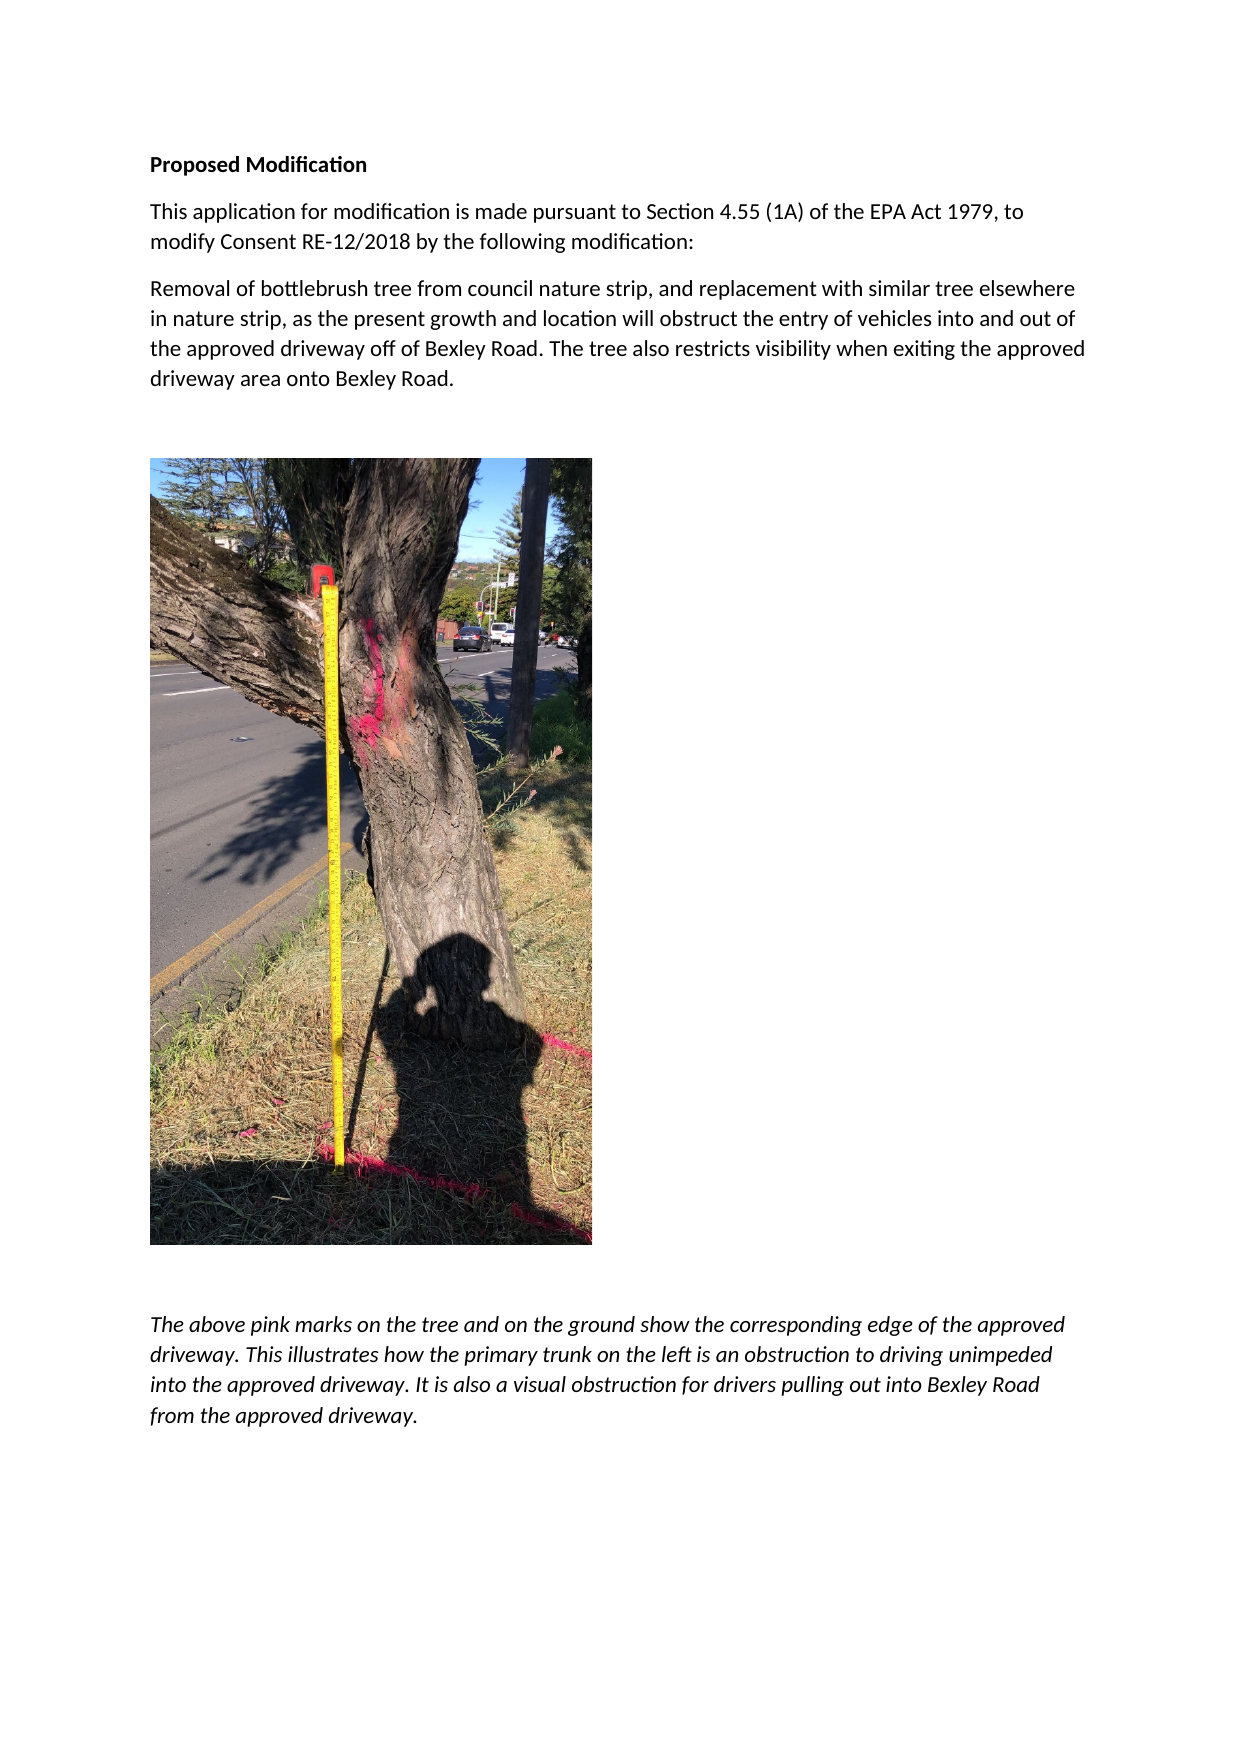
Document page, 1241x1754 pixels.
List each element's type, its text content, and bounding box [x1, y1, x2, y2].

picture [150, 458, 593, 1245]
text Removal of bottlebrush tree from council nature strip, and replacement with similar tree elsewhere in nature strip, as the present growth and location will obstruct the entry of vehicles into and out of the approved driveway off of Bexley Road. The tree also restricts visibility when exiting the approved driveway area onto Bexley Road. [150, 274, 1090, 393]
text Proposed Modification [150, 150, 1090, 178]
text This application for modification is made pursuant to Section 4.55 (1A) of the EPA Act 1979, to modify Consent RE-12/2018 by the following modification: [150, 197, 1090, 255]
text The above pink marks on the tree and on the ground show the corresponding edge of the approved driveway. This illustrates how the primary trunk on the left is an obstruction to driving unimpeded into the approved driveway. It is also a visual obstruction for drivers pulling out into Bexley Road from the approved driveway. [150, 1310, 1090, 1429]
